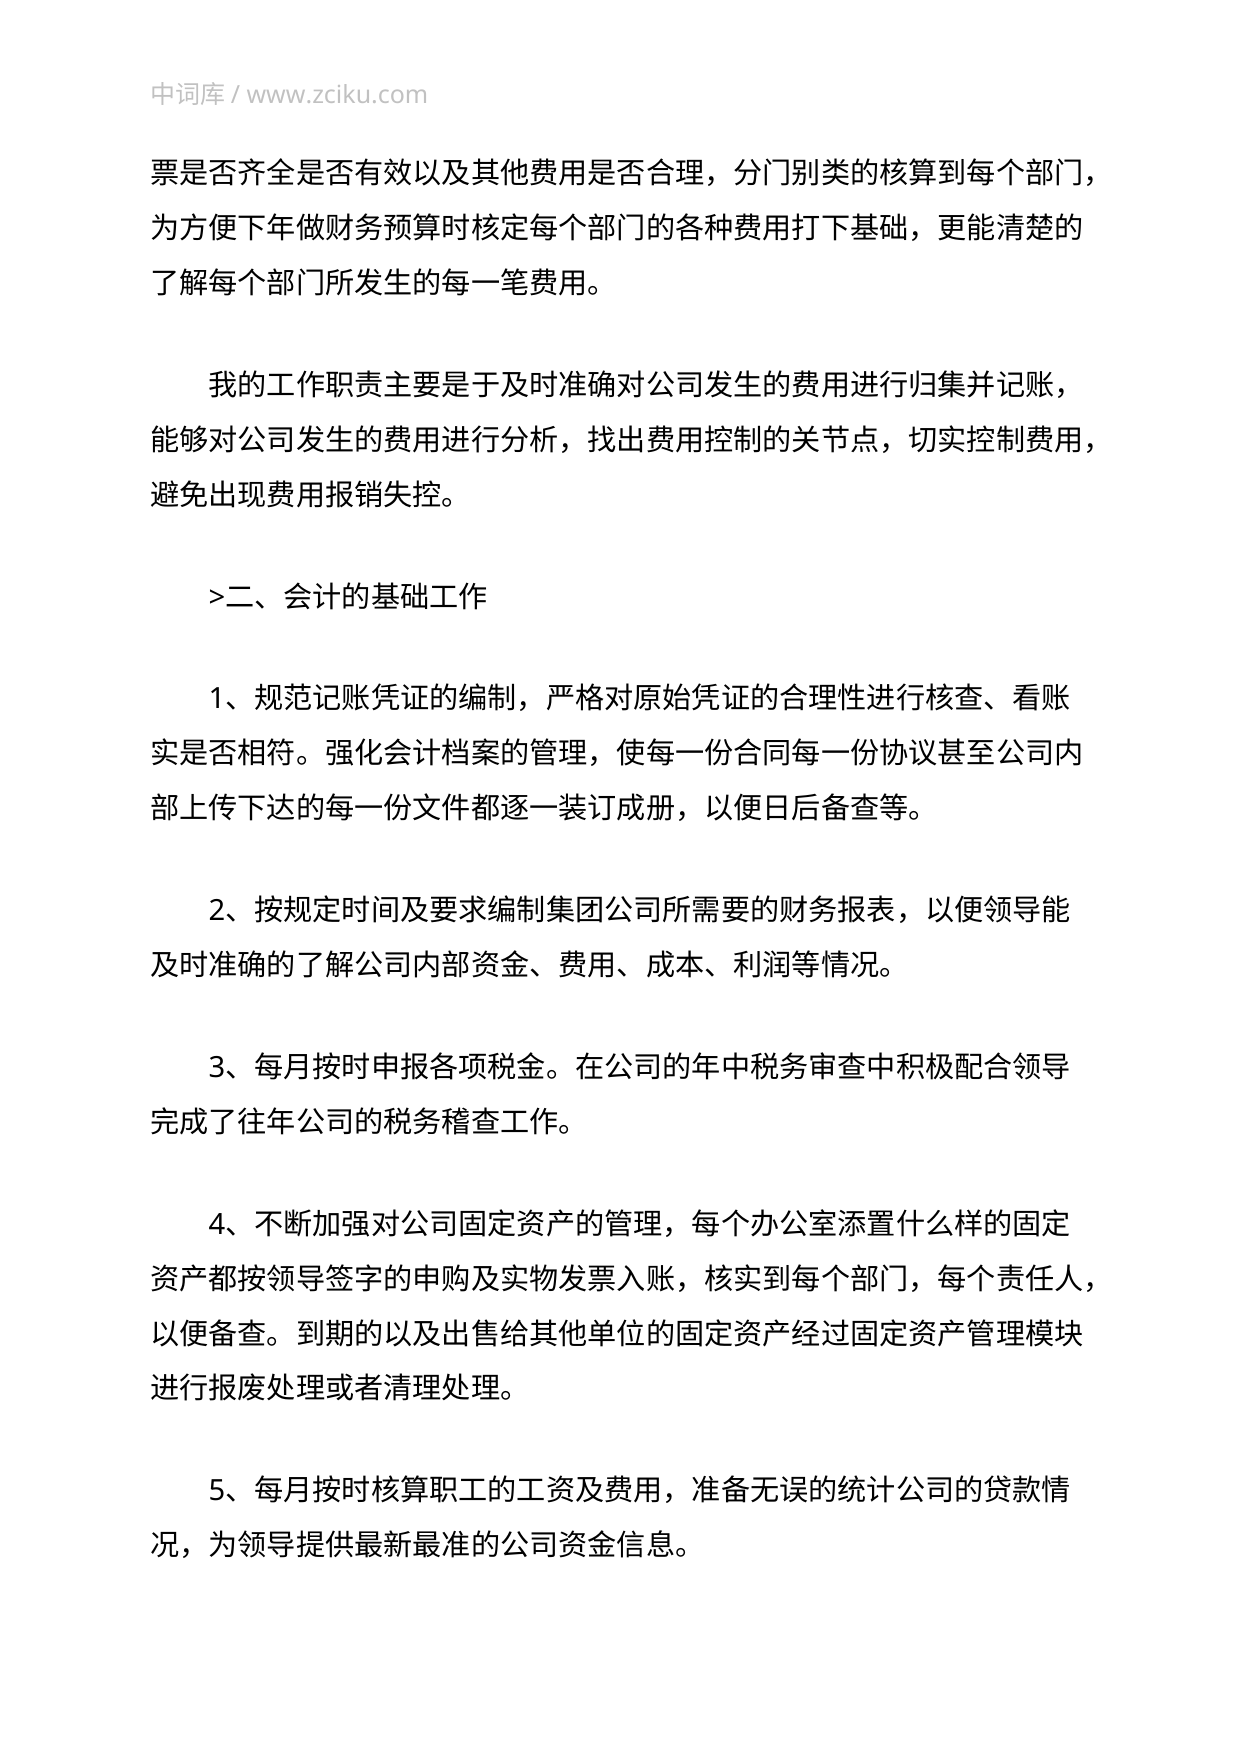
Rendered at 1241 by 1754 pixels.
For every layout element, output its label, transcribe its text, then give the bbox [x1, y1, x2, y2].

text >二、会计的基础工作 [150, 573, 1090, 616]
text 3、每月按时申报各项税金。在公司的年中税务审查中积极配合领导完成了往年公司的税务稽查工作。 [150, 1043, 1090, 1141]
text 2、按规定时间及要求编制集团公司所需要的财务报表，以便领导能及时准确的了解公司内部资金、费用、成本、利润等情况。 [150, 887, 1090, 984]
text 我的工作职责主要是于及时准确对公司发生的费用进行归集并记账，能够对公司发生的费用进行分析，找出费用控制的关节点，切实控制费用，避免出现费用报销失控。 [150, 362, 1090, 514]
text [150, 150, 1090, 302]
text 4、不断加强对公司固定资产的管理，每个办公室添置什么样的固定资产都按领导签字的申购及实物发票入账，核实到每个部门，每个责任人，以便备查。到期的以及出售给其他单位的固定资产经过固定资产管理模块进行报废处理或者清理处理。 [150, 1200, 1090, 1407]
text 5、每月按时核算职工的工资及费用，准备无误的统计公司的贷款情况，为领导提供最新最准的公司资金信息。 [150, 1467, 1090, 1564]
text 1、规范记账凭证的编制，严格对原始凭证的合理性进行核查、看账实是否相符。强化会计档案的管理，使每一份合同每一份协议甚至公司内部上传下达的每一份文件都逐一装订成册，以便日后备查等。 [150, 675, 1090, 827]
